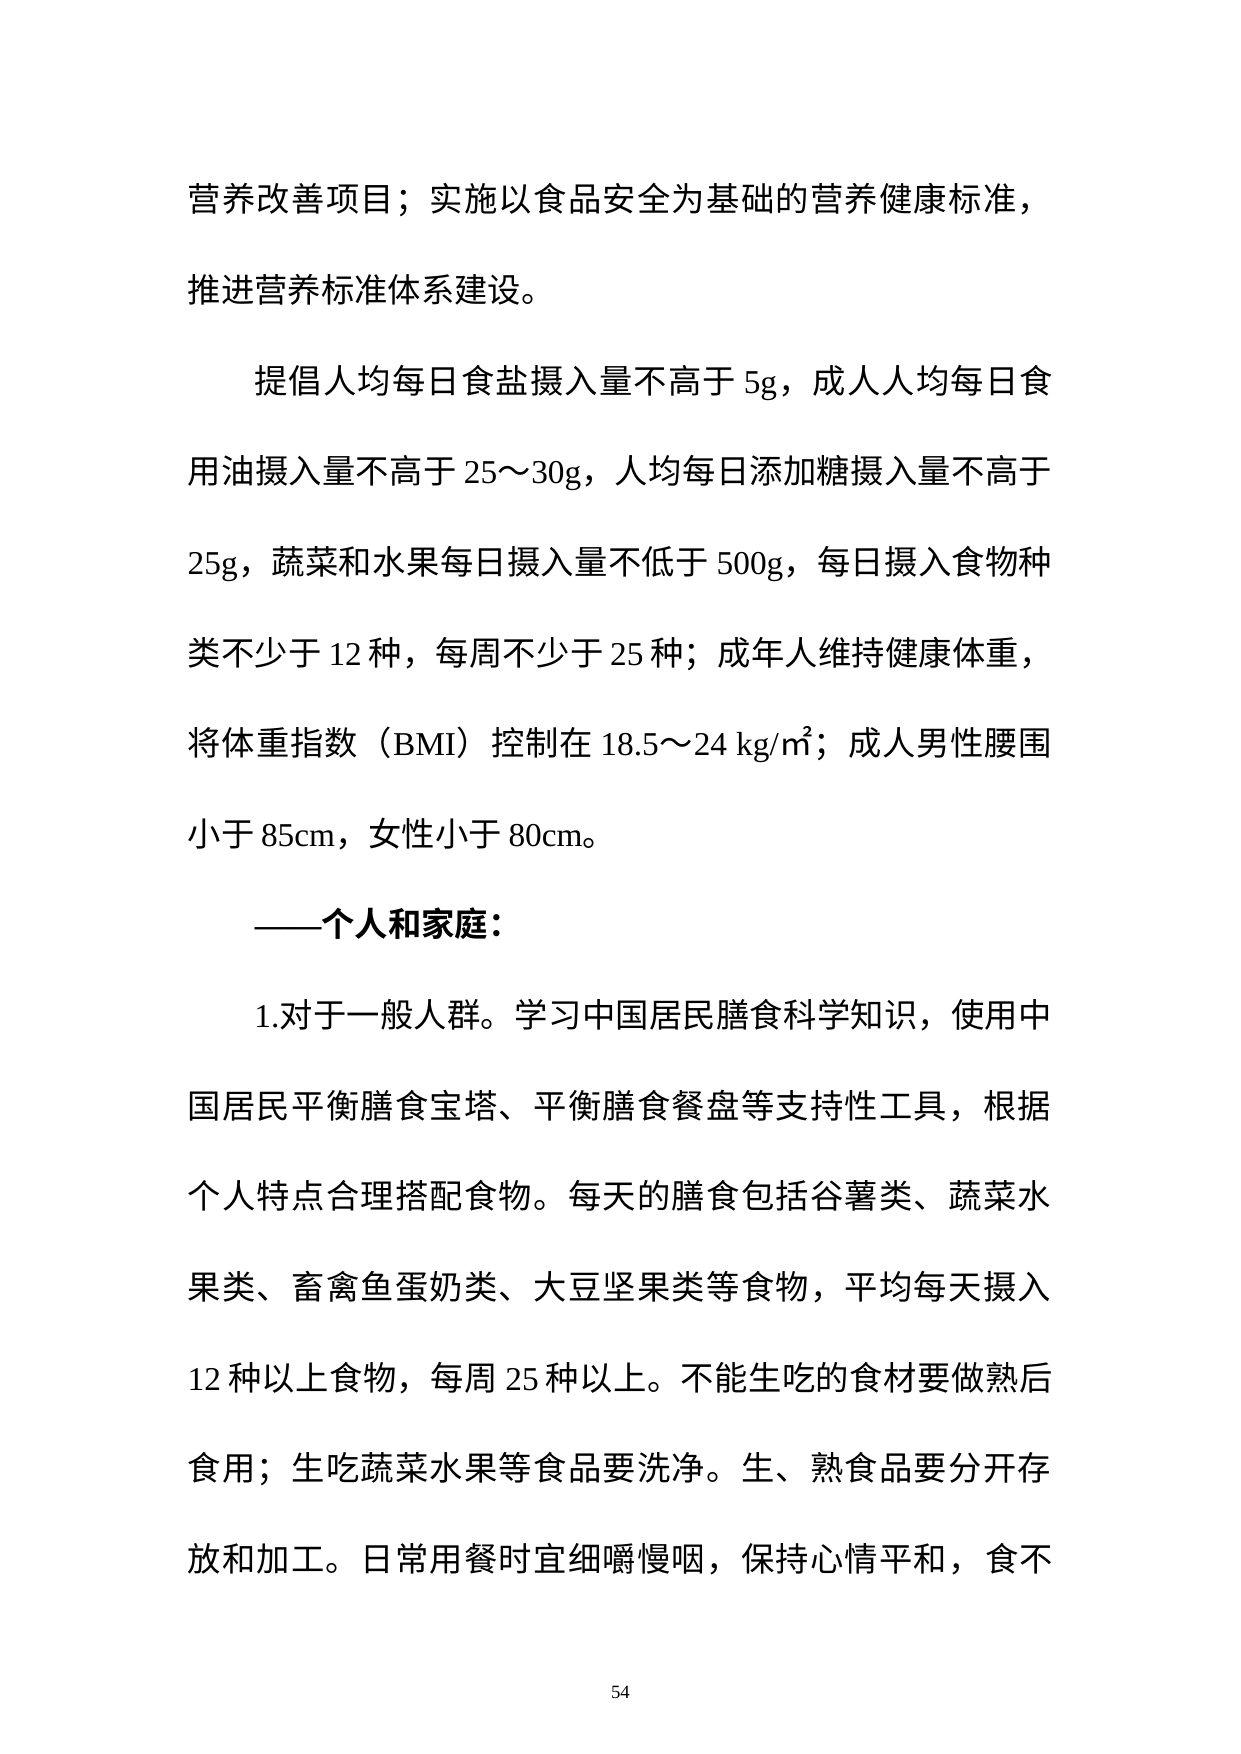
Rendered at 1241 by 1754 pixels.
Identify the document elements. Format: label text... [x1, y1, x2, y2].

text ——个人和家庭： [187, 877, 1053, 968]
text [187, 152, 1053, 333]
text 提倡人均每日食盐摄入量不高于5g，成人人均每日食用油摄入量不高于25～30g，人均每日添加糖摄入量不高于25g，蔬菜和水果每日摄入量不低于500g，每日摄入食物种类不少于12种，每周不少于25种；成年人维持健康体重，将体重指数（BMI）控制在18.5～24 kg/㎡；成人男性腰围小于85cm，女性小于80cm。 [187, 333, 1053, 877]
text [187, 968, 1053, 1602]
